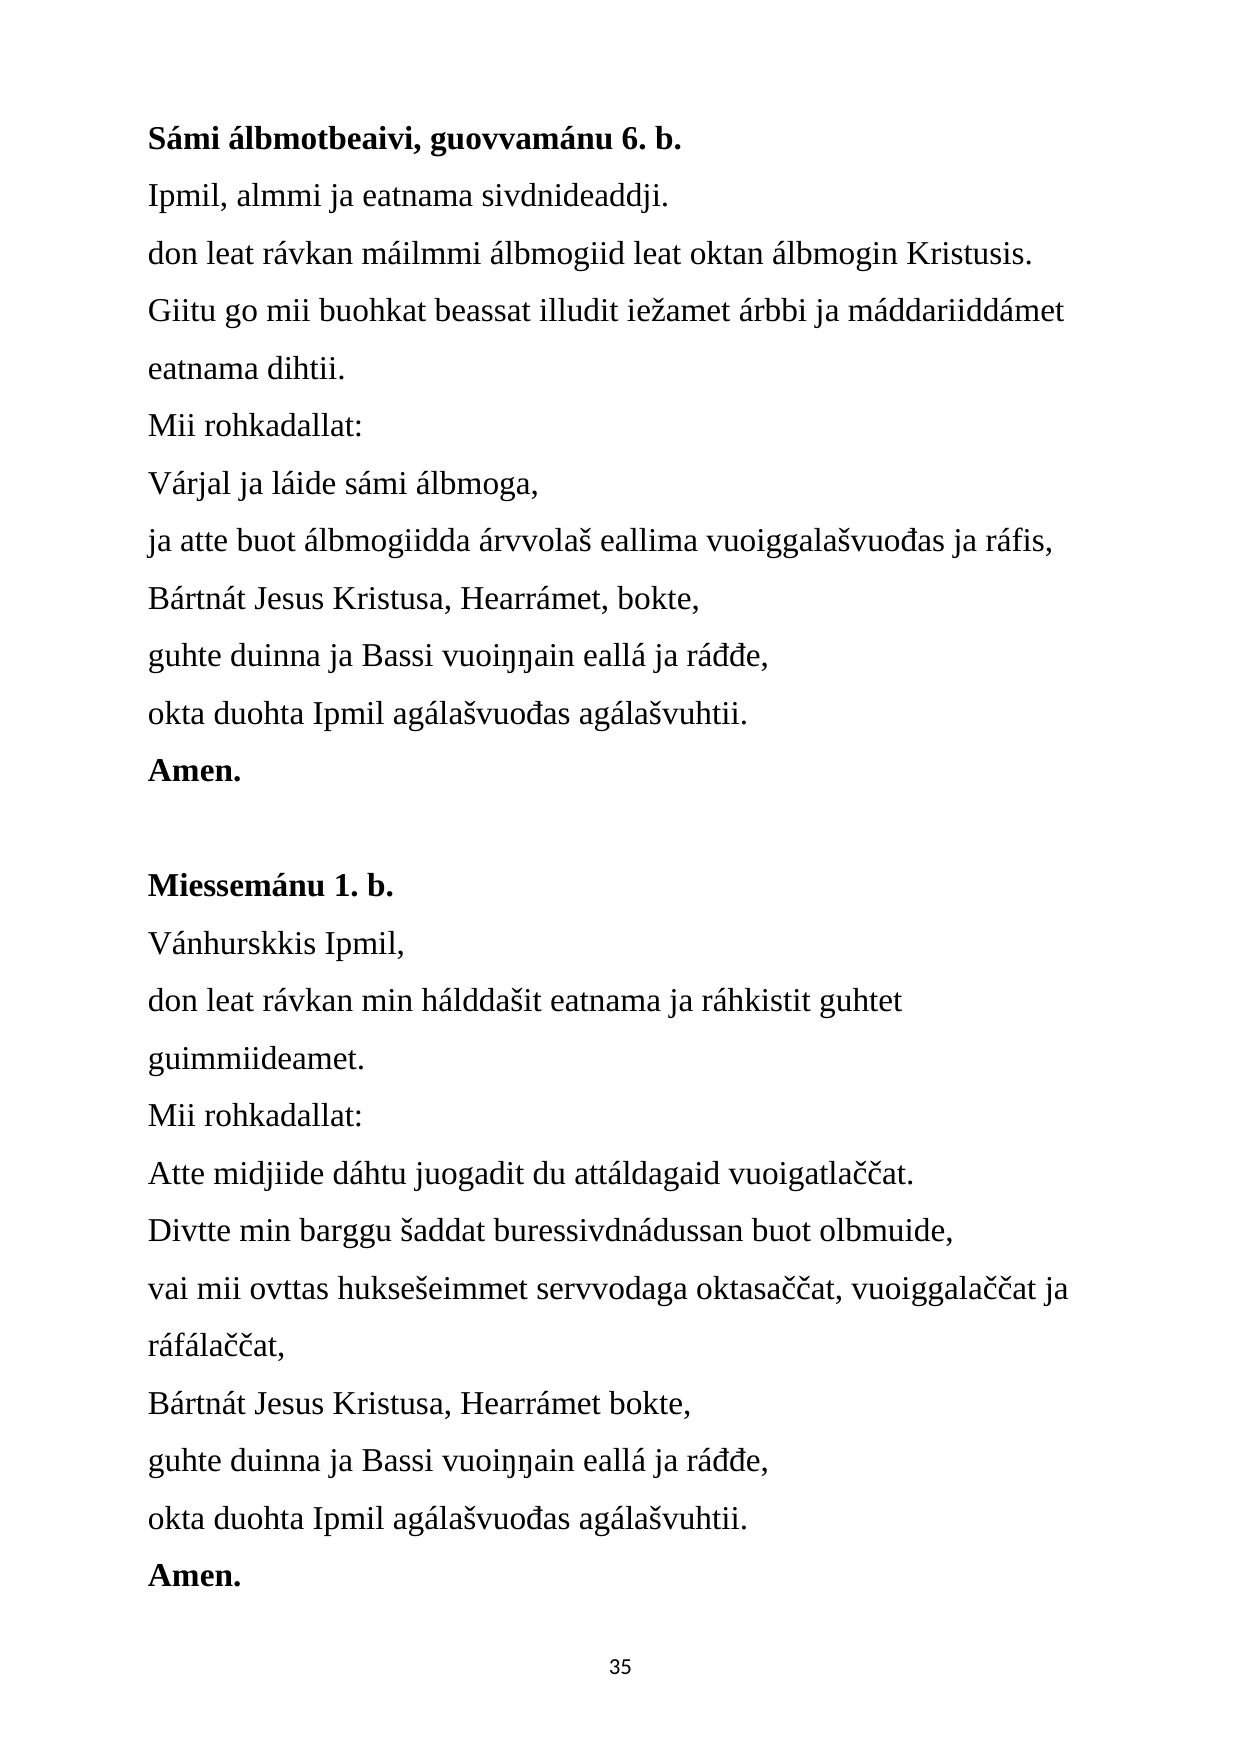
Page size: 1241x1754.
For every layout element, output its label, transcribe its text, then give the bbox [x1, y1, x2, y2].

text Giitu go mii buohkat beassat illudit iežamet árbbi ja máddariiddámet eatnama dihtii. [148, 291, 1092, 386]
text don leat rávkan min hálddašit eatnama ja ráhkistit guhtet guimmiideamet. [148, 981, 1092, 1076]
text guhte duinna ja Bassi vuoiŋŋain eallá ja ráđđe, [148, 1441, 1092, 1479]
text Mii rohkadallat: [148, 406, 1092, 444]
text okta duohta Ipmil agálašvuođas agálašvuhtii. [148, 1498, 1092, 1536]
text Bártnát Jesus Kristusa, Hearrámet, bokte, [148, 578, 1092, 616]
text Sámi álbmotbeaivi, guovvamánu 6. b. [148, 118, 1092, 156]
text don leat rávkan máilmmi álbmogiid leat oktan álbmogin Kristusis. [148, 233, 1092, 271]
text Ipmil, almmi ja eatnama sivdnideaddji. [148, 176, 1092, 214]
text okta duohta Ipmil agálašvuođas agálašvuhtii. [148, 693, 1092, 731]
text Atte midjiide dáhtu juogadit du attáldagaid vuoigatlaččat. [148, 1153, 1092, 1191]
text Vánhurskkis Ipmil, [148, 923, 1092, 961]
text Amen. [148, 751, 1092, 789]
text Bártnát Jesus Kristusa, Hearrámet bokte, [148, 1383, 1092, 1421]
text Mii rohkadallat: [148, 1096, 1092, 1134]
text Várjal ja láide sámi álbmoga, [148, 463, 1092, 501]
text guhte duinna ja Bassi vuoiŋŋain eallá ja ráđđe, [148, 636, 1092, 674]
text Divtte min barggu šaddat buressivdnádussan buot olbmuide, [148, 1211, 1092, 1249]
text Amen. [148, 1556, 1092, 1594]
text ja atte buot álbmogiidda árvvolaš eallima vuoiggalašvuođas ja ráfis, [148, 521, 1092, 559]
text vai mii ovttas huksešeimmet servvodaga oktasaččat, vuoiggalaččat ja ráfálaččat, [148, 1268, 1092, 1364]
text Miessemánu 1. b. [148, 866, 1092, 904]
